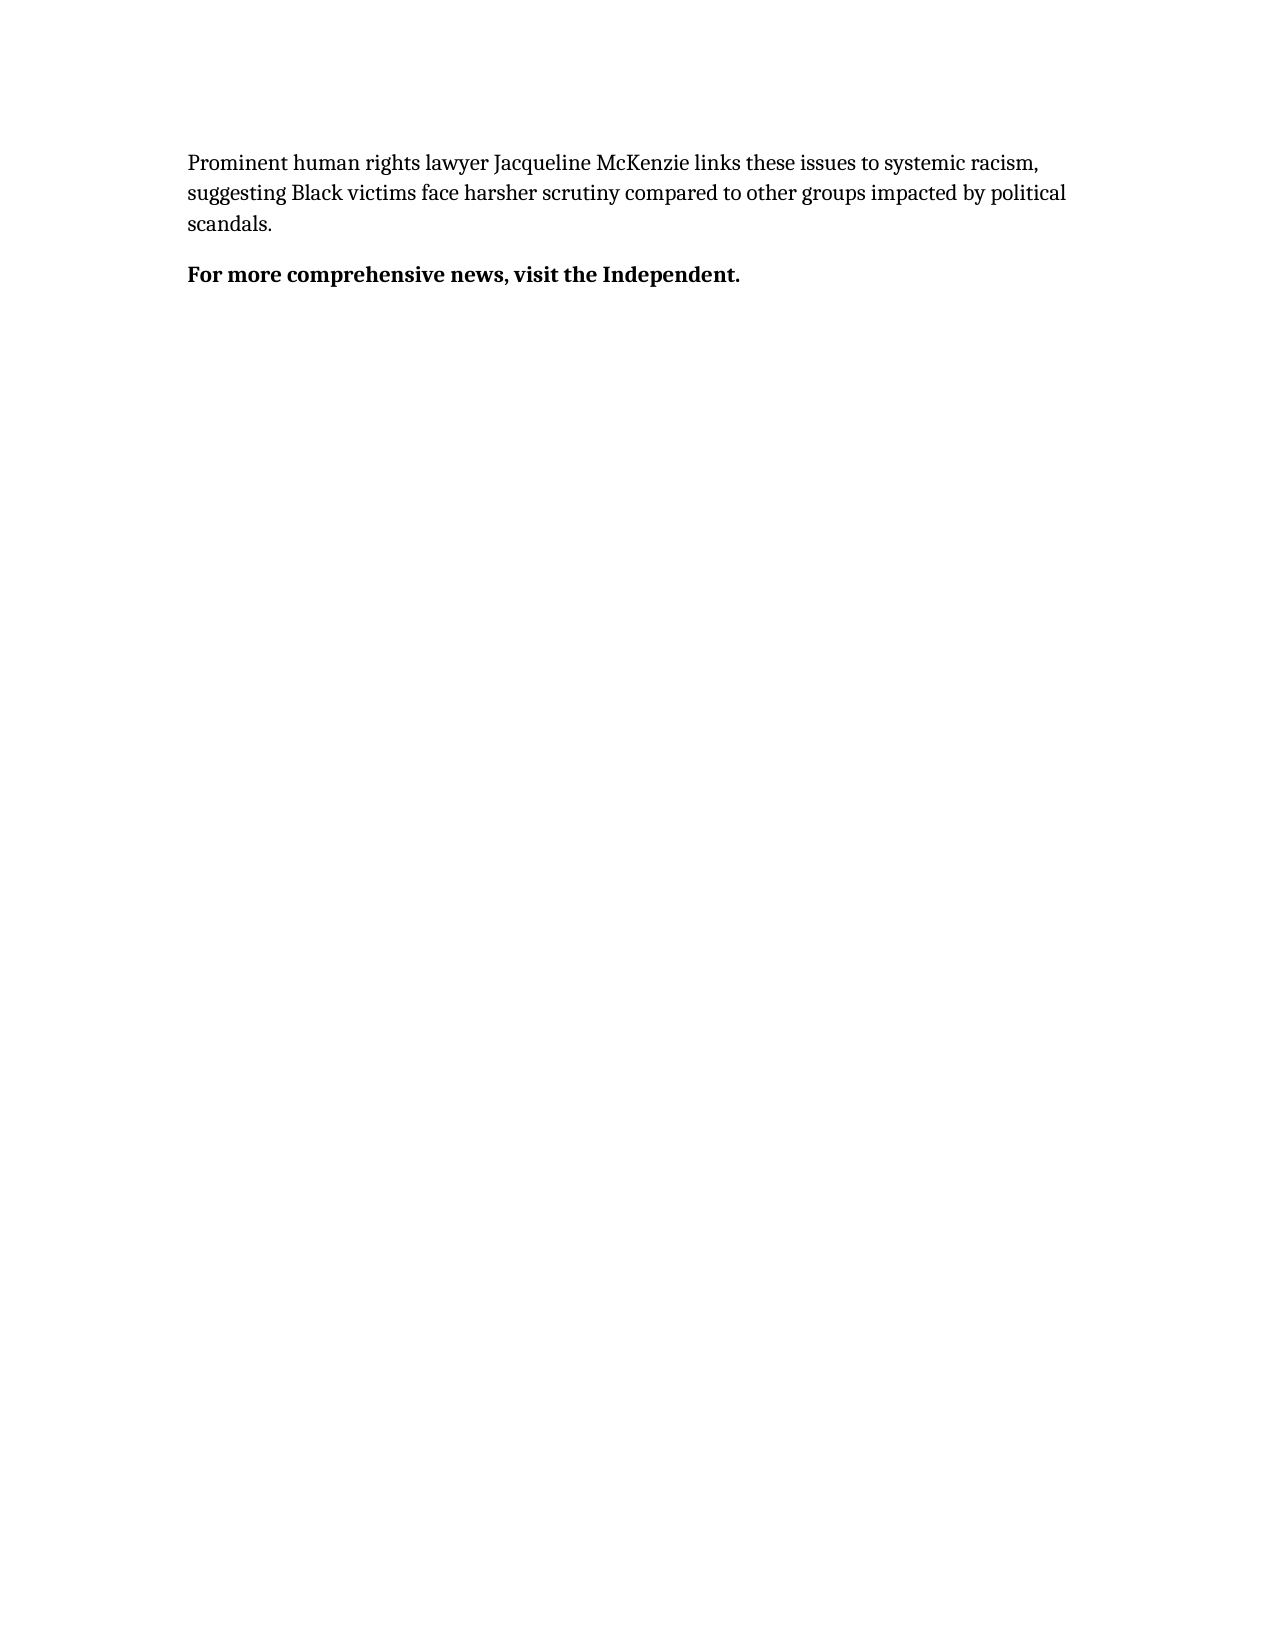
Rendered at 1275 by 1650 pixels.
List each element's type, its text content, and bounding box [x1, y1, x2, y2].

text Prominent human rights lawyer Jacqueline McKenzie links these issues to systemic racism, suggesting Black victims face harsher scrutiny compared to other groups impacted by political scandals. [187, 150, 1087, 237]
text For more comprehensive news, visit the Independent. [187, 261, 1087, 288]
